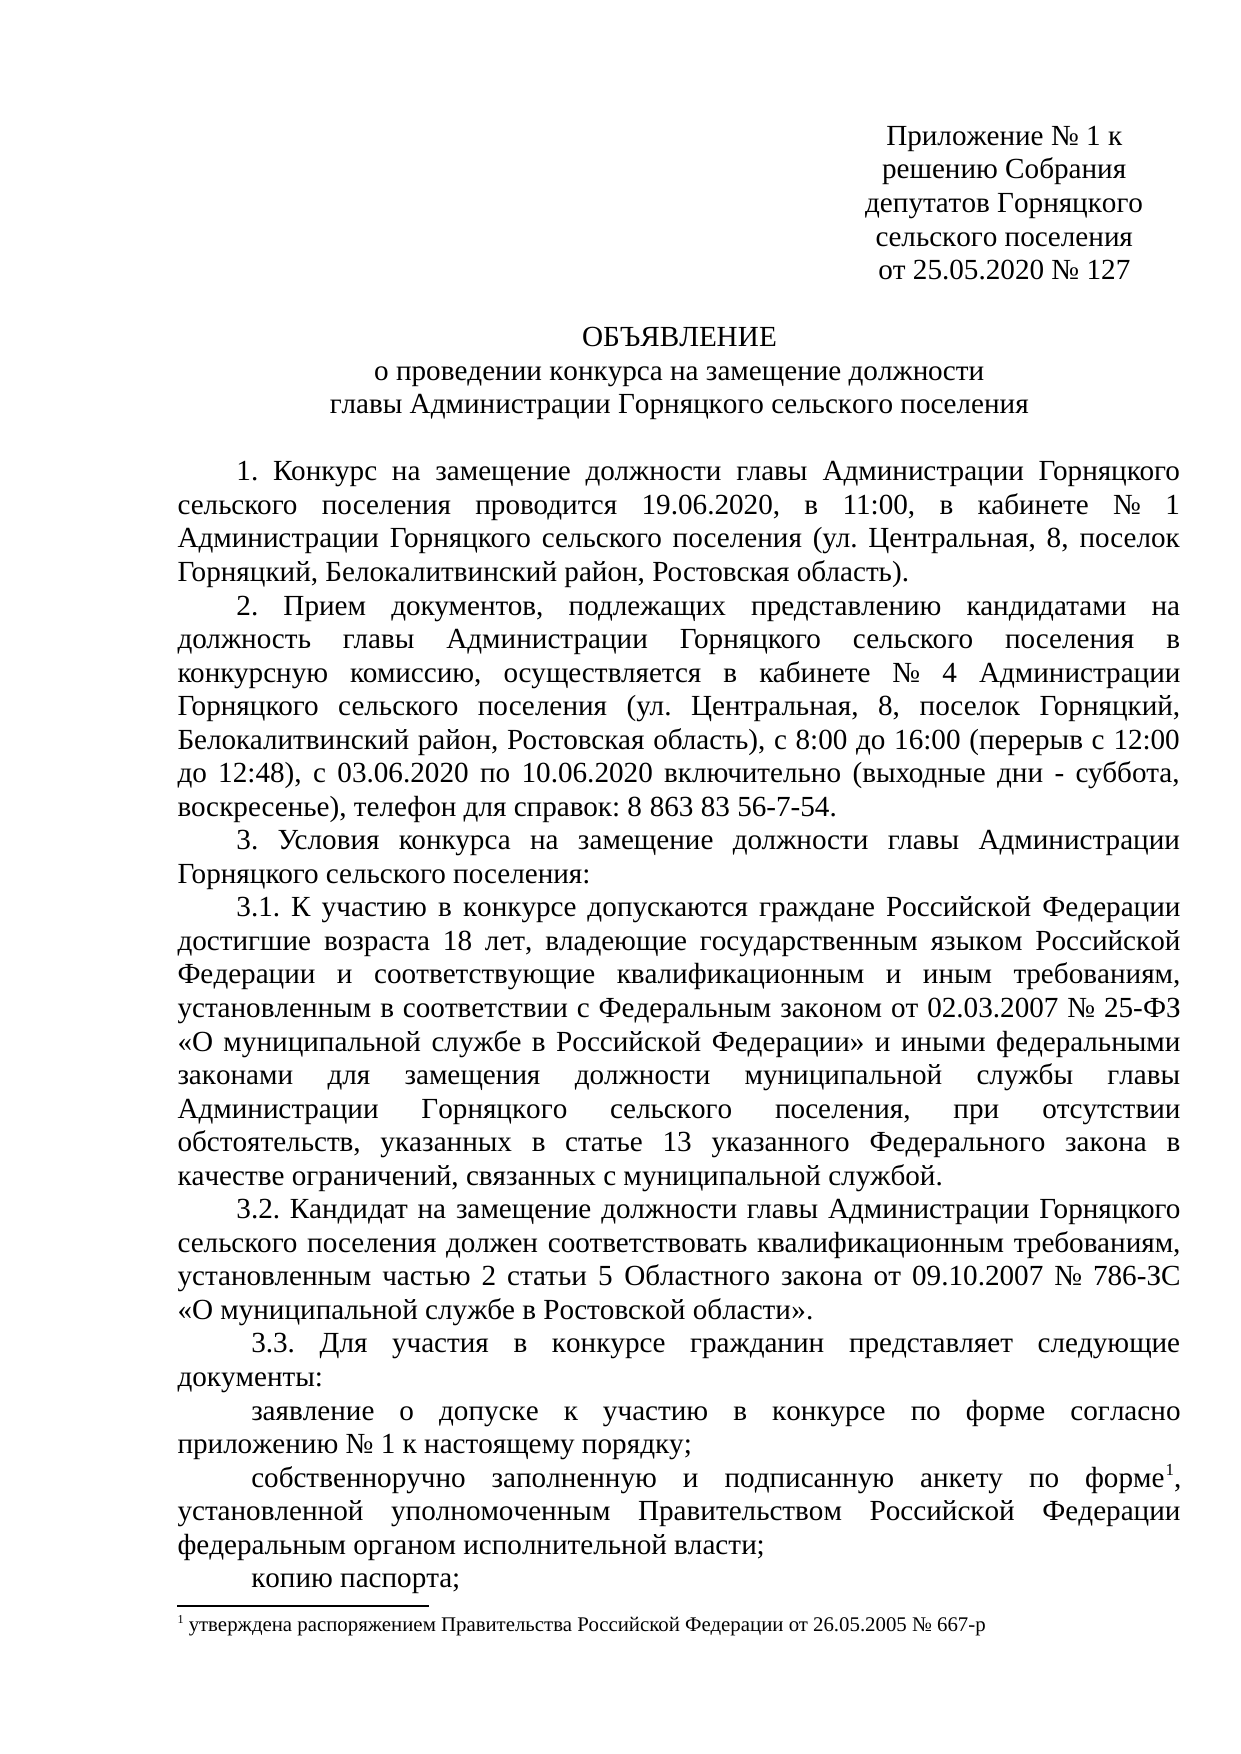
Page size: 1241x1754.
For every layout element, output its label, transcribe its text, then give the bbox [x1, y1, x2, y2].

text ОБЪЯВЛЕНИЕ [177, 319, 1181, 353]
text 3. Условия конкурса на замещение должности главы Администрации Горняцкого сельского поселения: [177, 822, 1181, 889]
text 3.3. Для участия в конкурсе гражданин представляет следующие документы: [177, 1326, 1181, 1393]
text от 25.05.2020 № 127 [827, 252, 1181, 286]
text 2. Прием документов, подлежащих представлению кандидатами на должность главы Администрации Горняцкого сельского поселения в конкурсную комиссию, осуществляется в кабинете № 4 Администрации Горняцкого сельского поселения (ул. Центральная, 8, поселок Горняцкий, Белокалитвинский район, Ростовская область), с 8:00 до 16:00 (перерыв с 12:00 до 12:48), с 03.06.2020 по 10.06.2020 включительно (выходные дни - суббота, воскресенье), телефон для справок: 8 863 83 56-7-54. [177, 588, 1181, 822]
text о проведении конкурса на замещение должности [177, 353, 1181, 386]
text копию паспорта; [177, 1560, 1181, 1594]
text Приложение № 1 к решению Собрания депутатов Горняцкого сельского поселения [827, 118, 1181, 252]
text главы Администрации Горняцкого сельского поселения [177, 386, 1181, 420]
text 3.1. К участию в конкурсе допускаются граждане Российской Федерации достигшие возраста 18 лет, владеющие государственным языком Российской Федерации и соответствующие квалификационным и иным требованиям, установленным в соответствии с Федеральным законом от 02.03.2007 № 25-ФЗ «О муниципальной службе в Российской Федерации» и иными федеральными законами для замещения должности муниципальной службы главы Администрации Горняцкого сельского поселения, при отсутствии обстоятельств, указанных в статье 13 указанного Федерального закона в качестве ограничений, связанных с муниципальной службой. [177, 889, 1181, 1191]
text заявление о допуске к участию в конкурсе по форме согласно приложению № 1 к настоящему порядку; [177, 1393, 1181, 1460]
text собственноручно заполненную и подписанную анкету по форме, установленной уполномоченным Правительством Российской Федерации федеральным органом исполнительной власти; [177, 1460, 1181, 1560]
text 3.2. Кандидат на замещение должности главы Администрации Горняцкого сельского поселения должен соответствовать квалификационным требованиям, установленным частью 2 статьи 5 Областного закона от 09.10.2007 № 786-ЗС «О муниципальной службе в Ростовской области». [177, 1191, 1181, 1326]
text 1. Конкурс на замещение должности главы Администрации Горняцкого сельского поселения проводится 19.06.2020, в 11:00, в кабинете № 1 Администрации Горняцкого сельского поселения (ул. Центральная, 8, поселок Горняцкий, Белокалитвинский район, Ростовская область). [177, 453, 1181, 588]
